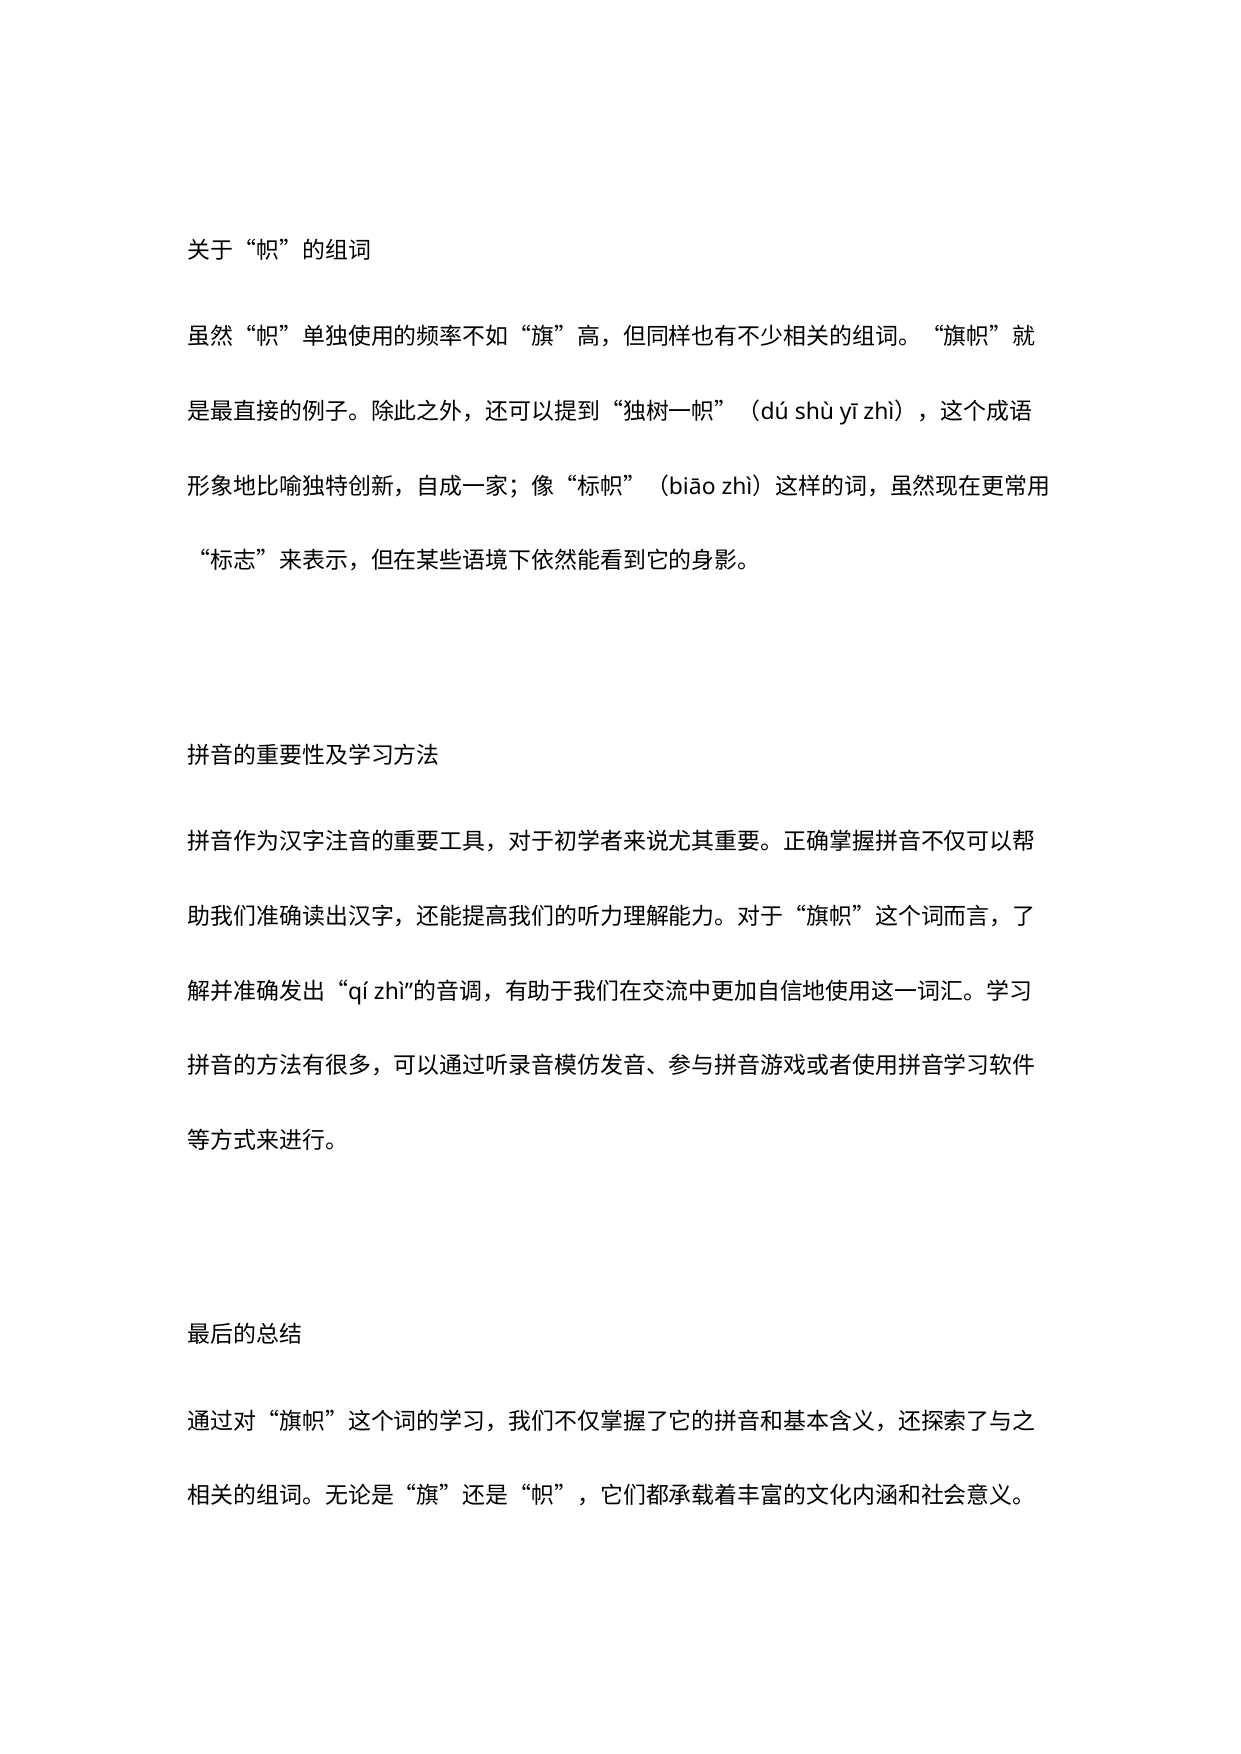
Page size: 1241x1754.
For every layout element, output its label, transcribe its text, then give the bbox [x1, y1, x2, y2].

text 最后的总结 [187, 1300, 1053, 1365]
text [187, 1387, 1053, 1527]
text 拼音作为汉字注音的重要工具，对于初学者来说尤其重要。正确掌握拼音不仅可以帮助我们准确读出汉字，还能提高我们的听力理解能力。对于“旗帜”这个词而言，了解并准确发出“qí zhì”的音调，有助于我们在交流中更加自信地使用这一词汇。学习拼音的方法有很多，可以通过听录音模仿发音、参与拼音游戏或者使用拼音学习软件等方式来进行。 [187, 807, 1053, 1171]
text 拼音的重要性及学习方法 [187, 721, 1053, 786]
text 关于“帜”的组词 [187, 216, 1053, 281]
text 虽然“帜”单独使用的频率不如“旗”高，但同样也有不少相关的组词。“旗帜”就是最直接的例子。除此之外，还可以提到“独树一帜”（dú shù yī zhì），这个成语形象地比喻独特创新，自成一家；像“标帜”（biāo zhì）这样的词，虽然现在更常用“标志”来表示，但在某些语境下依然能看到它的身影。 [187, 302, 1053, 591]
